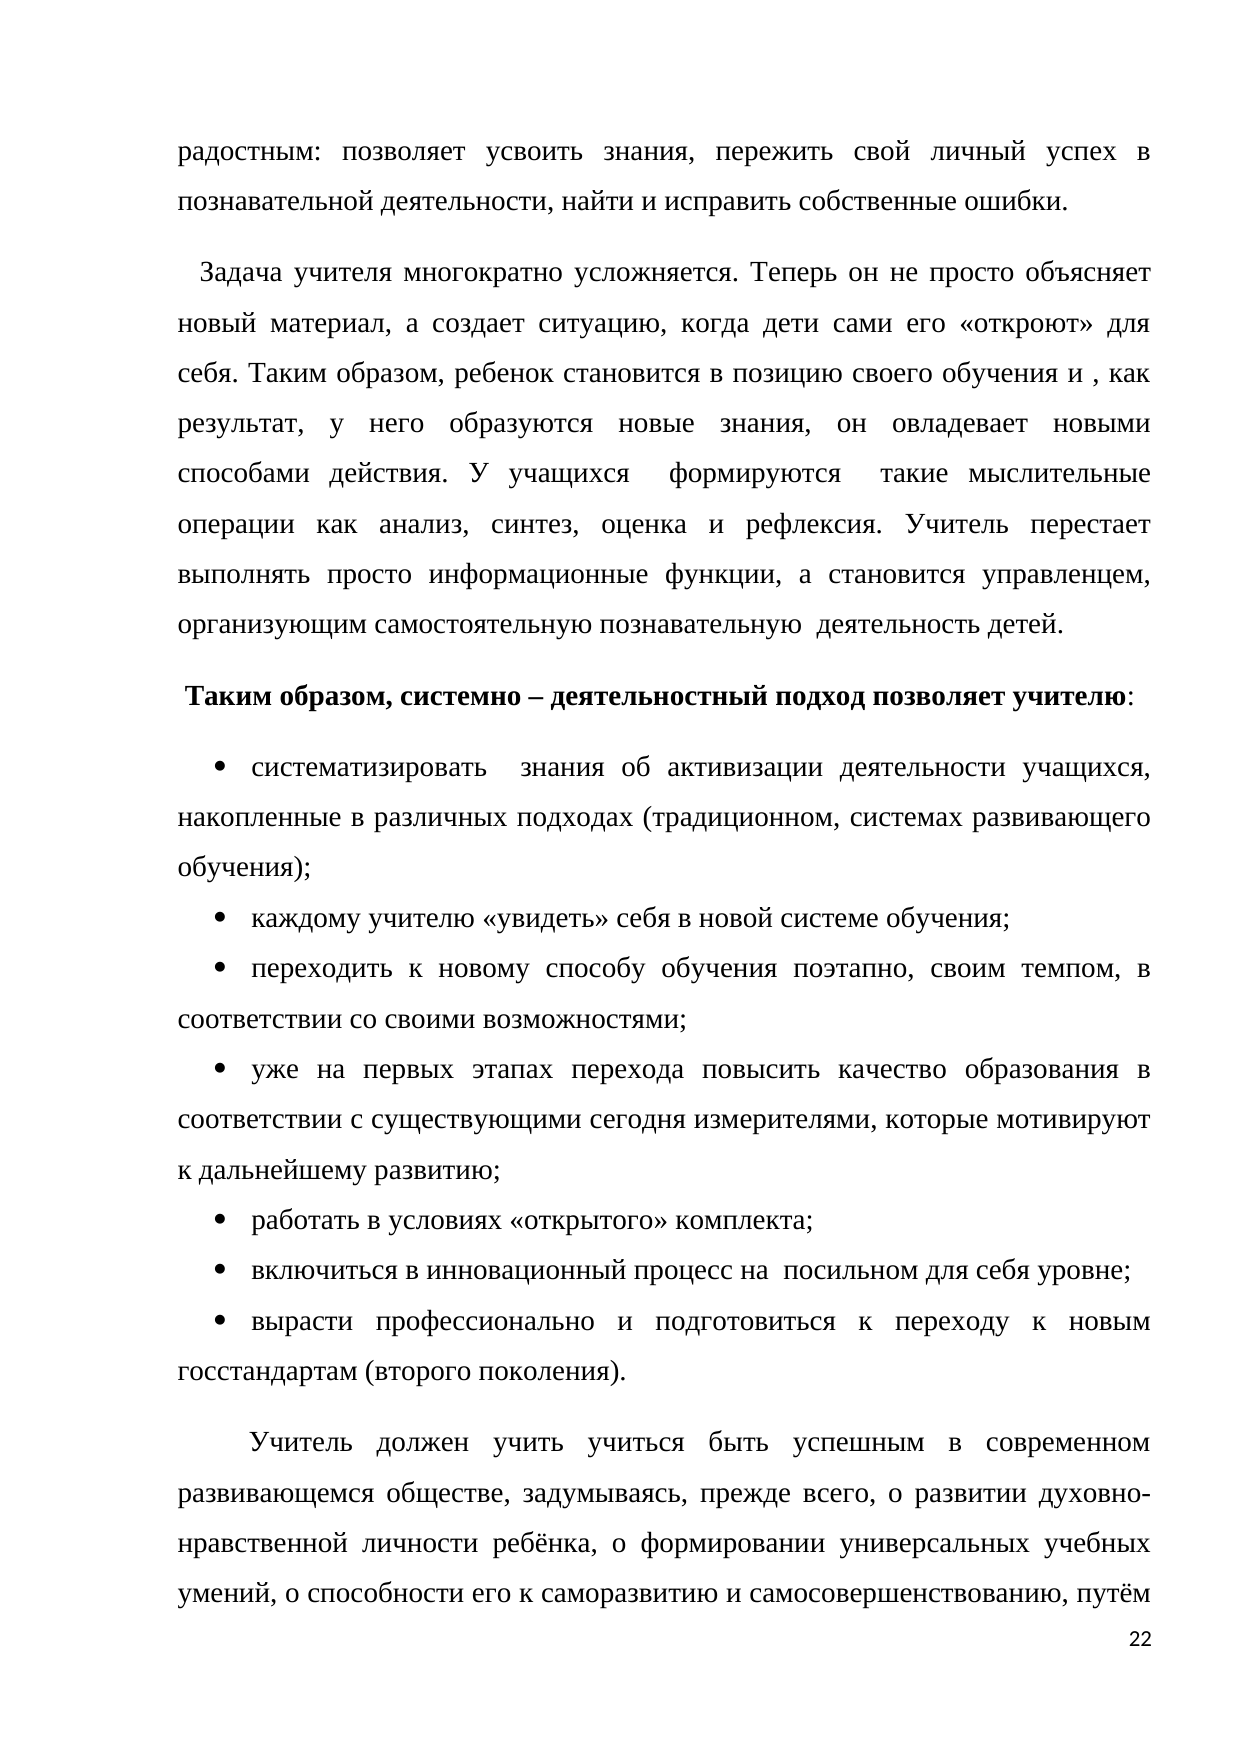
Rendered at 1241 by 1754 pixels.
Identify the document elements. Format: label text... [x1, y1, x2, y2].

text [177, 1424, 1152, 1609]
list каждому учителю «увидеть» себя в новой системе обучения; [177, 900, 1152, 933]
list переходить к новому способу обучения поэтапно, своим темпом, в соответствии со своими возможностями; [177, 950, 1152, 1034]
list уже на первых этапах перехода повысить качество образования в соответствии с существующими сегодня измерителями, которые мотивируют к дальнейшему развитию; [177, 1051, 1152, 1185]
text Задача учителя многократно усложняется. Теперь он не просто объясняет новый материал, а создает ситуацию, когда дети сами его «откроют» для себя. Таким образом, ребенок становится в позицию своего обучения и , как результат, у него образуются новые знания, он овладевает новыми способами действия. У учащихся формируются такие мыслительные операции как анализ, синтез, оценка и рефлексия. Учитель перестает выполнять просто информационные функции, а становится управленцем, организующим самостоятельную познавательную деятельность детей. [177, 254, 1152, 640]
list систематизировать знания об активизации деятельности учащихся, накопленные в различных подходах (традиционном, системах развивающего обучения); [177, 749, 1152, 883]
list вырасти профессионально и подготовиться к переходу к новым госстандартам (второго поколения). [177, 1303, 1152, 1387]
list включиться в инновационный процесс на посильном для себя уровне; [177, 1252, 1152, 1286]
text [177, 133, 1152, 217]
list работать в условиях «открытого» комплекта; [177, 1202, 1152, 1236]
text Таким образом, системно – деятельностный подход позволяет учителю: [177, 678, 1152, 711]
